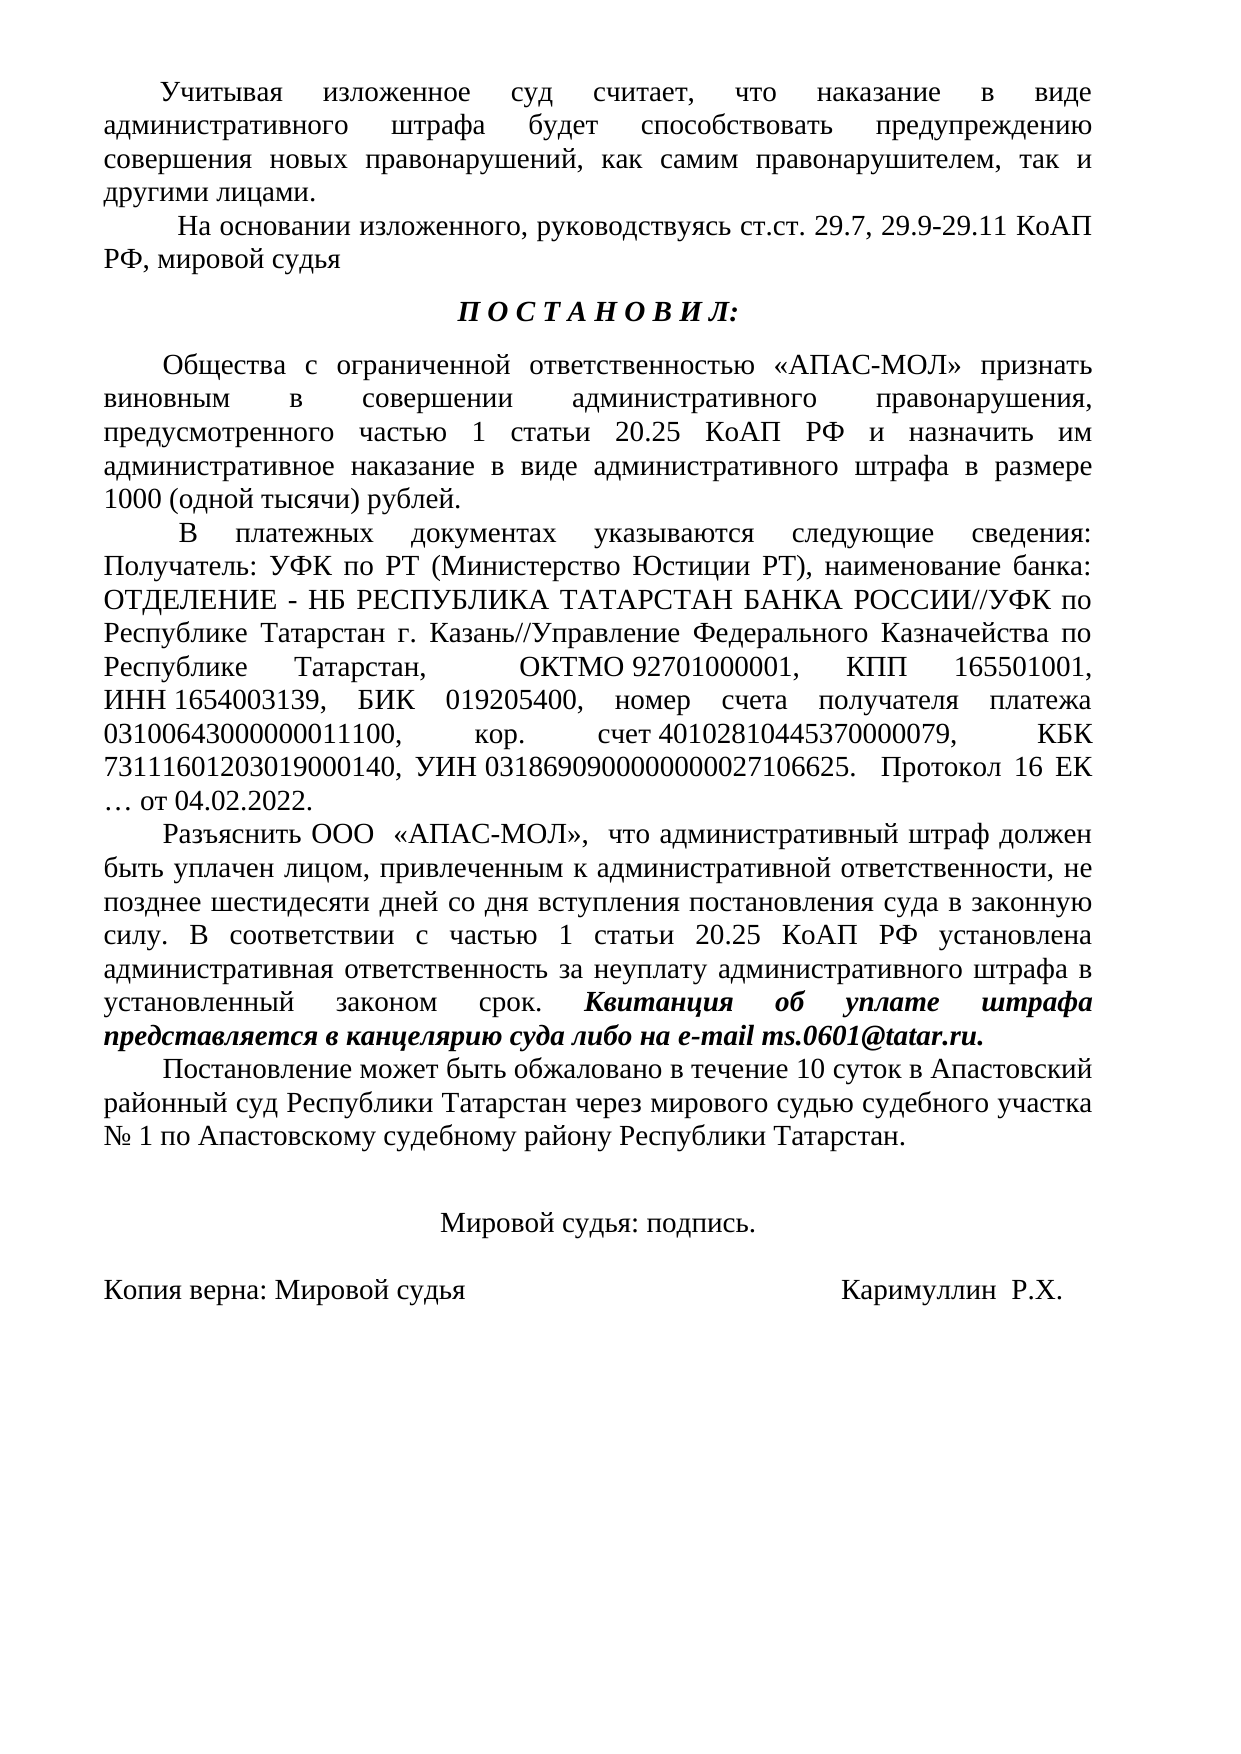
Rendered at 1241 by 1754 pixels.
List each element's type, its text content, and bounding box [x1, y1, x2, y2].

text Учитывая изложенное суд считает, что наказание в виде административного штрафа будет способствовать предупреждению совершения новых правонарушений, как самим правонарушителем, так и другими лицами. [103, 74, 1093, 208]
text Разъяснить ООО «АПАС-МОЛ», что административный штраф должен быть уплачен лицом, привлеченным к административной ответственности, не позднее шестидесяти дней со дня вступления постановления суда в законную силу. В соответствии с частью 1 статьи 20.25 КоАП РФ установлена административная ответственность за неуплату административного штрафа в установленный законом срок. Квитанция об уплате штрафа представляется в канцелярию суда либо на e-mail ms.0601@tatar.ru. [103, 817, 1093, 1051]
text Копия верна: Мировой судья Каримуллин Р.Х. [103, 1272, 1093, 1305]
text В платежных документах указываются следующие сведения: Получатель: УФК по РТ (Министерство Юстиции РТ), наименование банка: ОТДЕЛЕНИЕ - НБ РЕСПУБЛИКА ТАТАРСТАН БАНКА РОССИИ//УФК по Республике Татарстан г. Казань//Управление Федерального Казначейства по Республике Татарстан, ОКТМО 92701000001, КПП 165501001, ИНН 1654003139, БИК 019205400, номер счета получателя платежа 03100643000000011100, кор. счет 40102810445370000079, КБК 73111601203019000140, УИН 0318690900000000027106625. Протокол 16 ЕК … от 04.02.2022. [103, 515, 1092, 817]
text Мировой судья: подпись. [103, 1205, 1093, 1238]
text На основании изложенного, руководствуясь ст.ст. 29.7, 29.9-29.11 КоАП РФ, мировой судья [103, 208, 1093, 275]
text П О С Т А Н О В И Л: [103, 294, 1093, 328]
text Постановление может быть обжаловано в течение 10 суток в Апастовский районный суд Республики Татарстан через мирового судью судебного участка № 1 по Апастовскому судебному району Республики Татарстан. [103, 1051, 1093, 1152]
text Общества с ограниченной ответственностью «АПАС-МОЛ» признать виновным в совершении административного правонарушения, предусмотренного частью 1 статьи 20.25 КоАП РФ и назначить им административное наказание в виде административного штрафа в размере 1000 (одной тысячи) рублей. [103, 347, 1093, 515]
